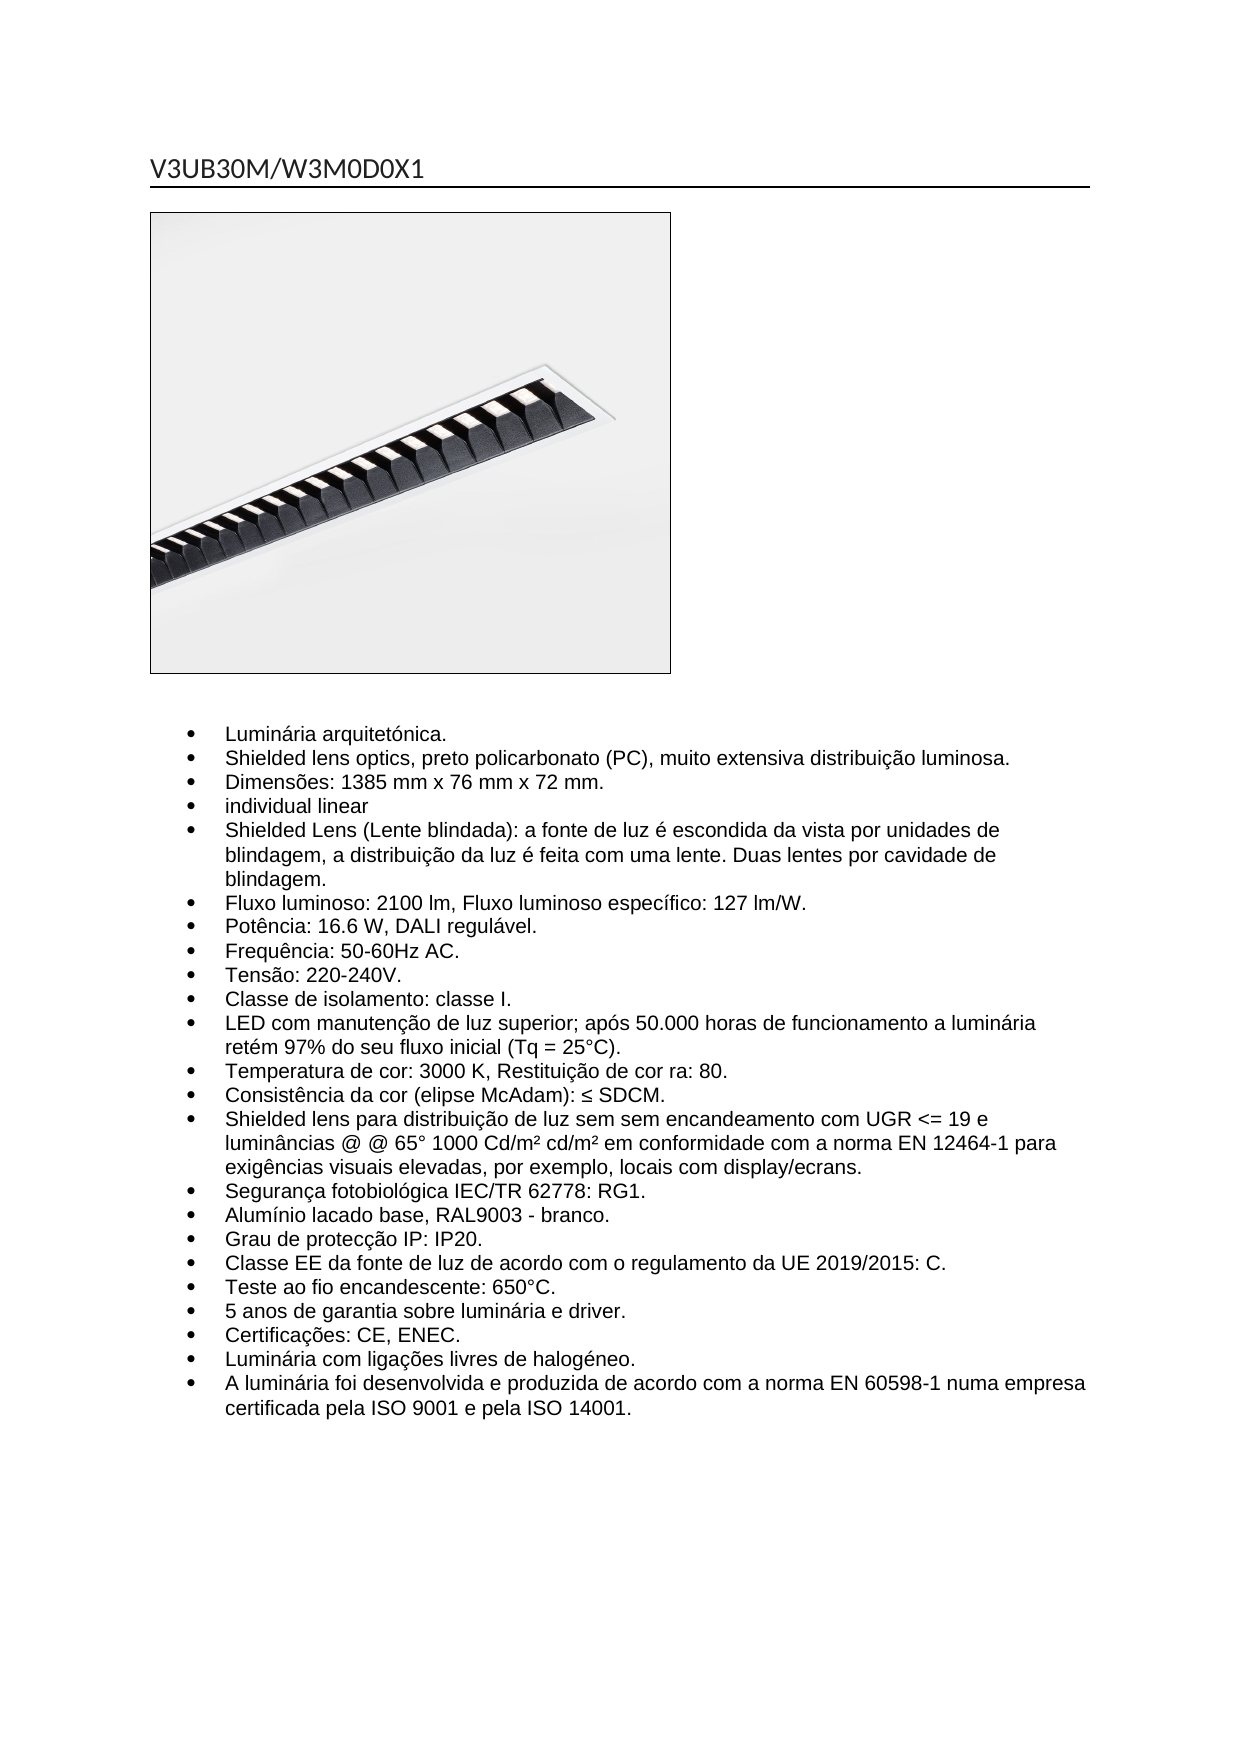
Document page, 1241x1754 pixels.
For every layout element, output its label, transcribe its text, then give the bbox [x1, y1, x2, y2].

list Fluxo luminoso: 2100 lm, Fluxo luminoso específico: 127 lm/W. [187, 890, 1090, 914]
list Classe EE da fonte de luz de acordo com o regulamento da UE 2019/2015: C. [187, 1251, 1090, 1275]
list Luminária arquitetónica. [187, 722, 1090, 746]
list Shielded Lens (Lente blindada): a fonte de luz é escondida da vista por unidades de blindagem, a distribuição da luz é feita com uma lente. Duas lentes por cavidade de blindagem. [187, 818, 1090, 890]
list Teste ao fio encandescente: 650°C. [187, 1275, 1090, 1299]
list A luminária foi desenvolvida e produzida de acordo com a norma EN 60598-1 numa empresa certificada pela ISO 9001 e pela ISO 14001. [187, 1371, 1090, 1419]
list LED com manutenção de luz superior; após 50.000 horas de funcionamento a luminária retém 97% do seu fluxo inicial (Tq = 25°C). [187, 1011, 1090, 1059]
picture [151, 213, 670, 673]
list Grau de protecção IP: IP20. [187, 1227, 1090, 1251]
list Frequência: 50-60Hz AC. [187, 938, 1090, 962]
list Alumínio lacado base, RAL9003 - branco. [187, 1203, 1090, 1227]
list 5 anos de garantia sobre luminária e driver. [187, 1299, 1090, 1323]
list Segurança fotobiológica IEC/TR 62778: RG1. [187, 1179, 1090, 1203]
list Shielded lens para distribuição de luz sem sem encandeamento com UGR <= 19 e luminâncias @ @ 65° 1000 Cd/m² cd/m² em conformidade com a norma EN 12464-1 para exigências visuais elevadas, por exemplo, locais com display/ecrans. [187, 1107, 1090, 1179]
list individual linear [187, 794, 1090, 818]
list Dimensões: 1385 mm x 76 mm x 72 mm. [187, 770, 1090, 794]
list Potência: 16.6 W, DALI regulável. [187, 914, 1090, 938]
list Certificações: CE, ENEC. [187, 1323, 1090, 1347]
list Consistência da cor (elipse McAdam): ≤ SDCM. [187, 1083, 1090, 1107]
list Tensão: 220-240V. [187, 962, 1090, 987]
list Shielded lens optics, preto policarbonato (PC), muito extensiva distribuição luminosa. [187, 746, 1090, 770]
list Luminária com ligações livres de halogéneo. [187, 1347, 1090, 1371]
list Temperatura de cor: 3000 K, Restituição de cor ra: 80. [187, 1059, 1090, 1083]
list Classe de isolamento: classe I. [187, 987, 1090, 1011]
text V3UB30M/W3M0D0X1 [150, 150, 1090, 186]
